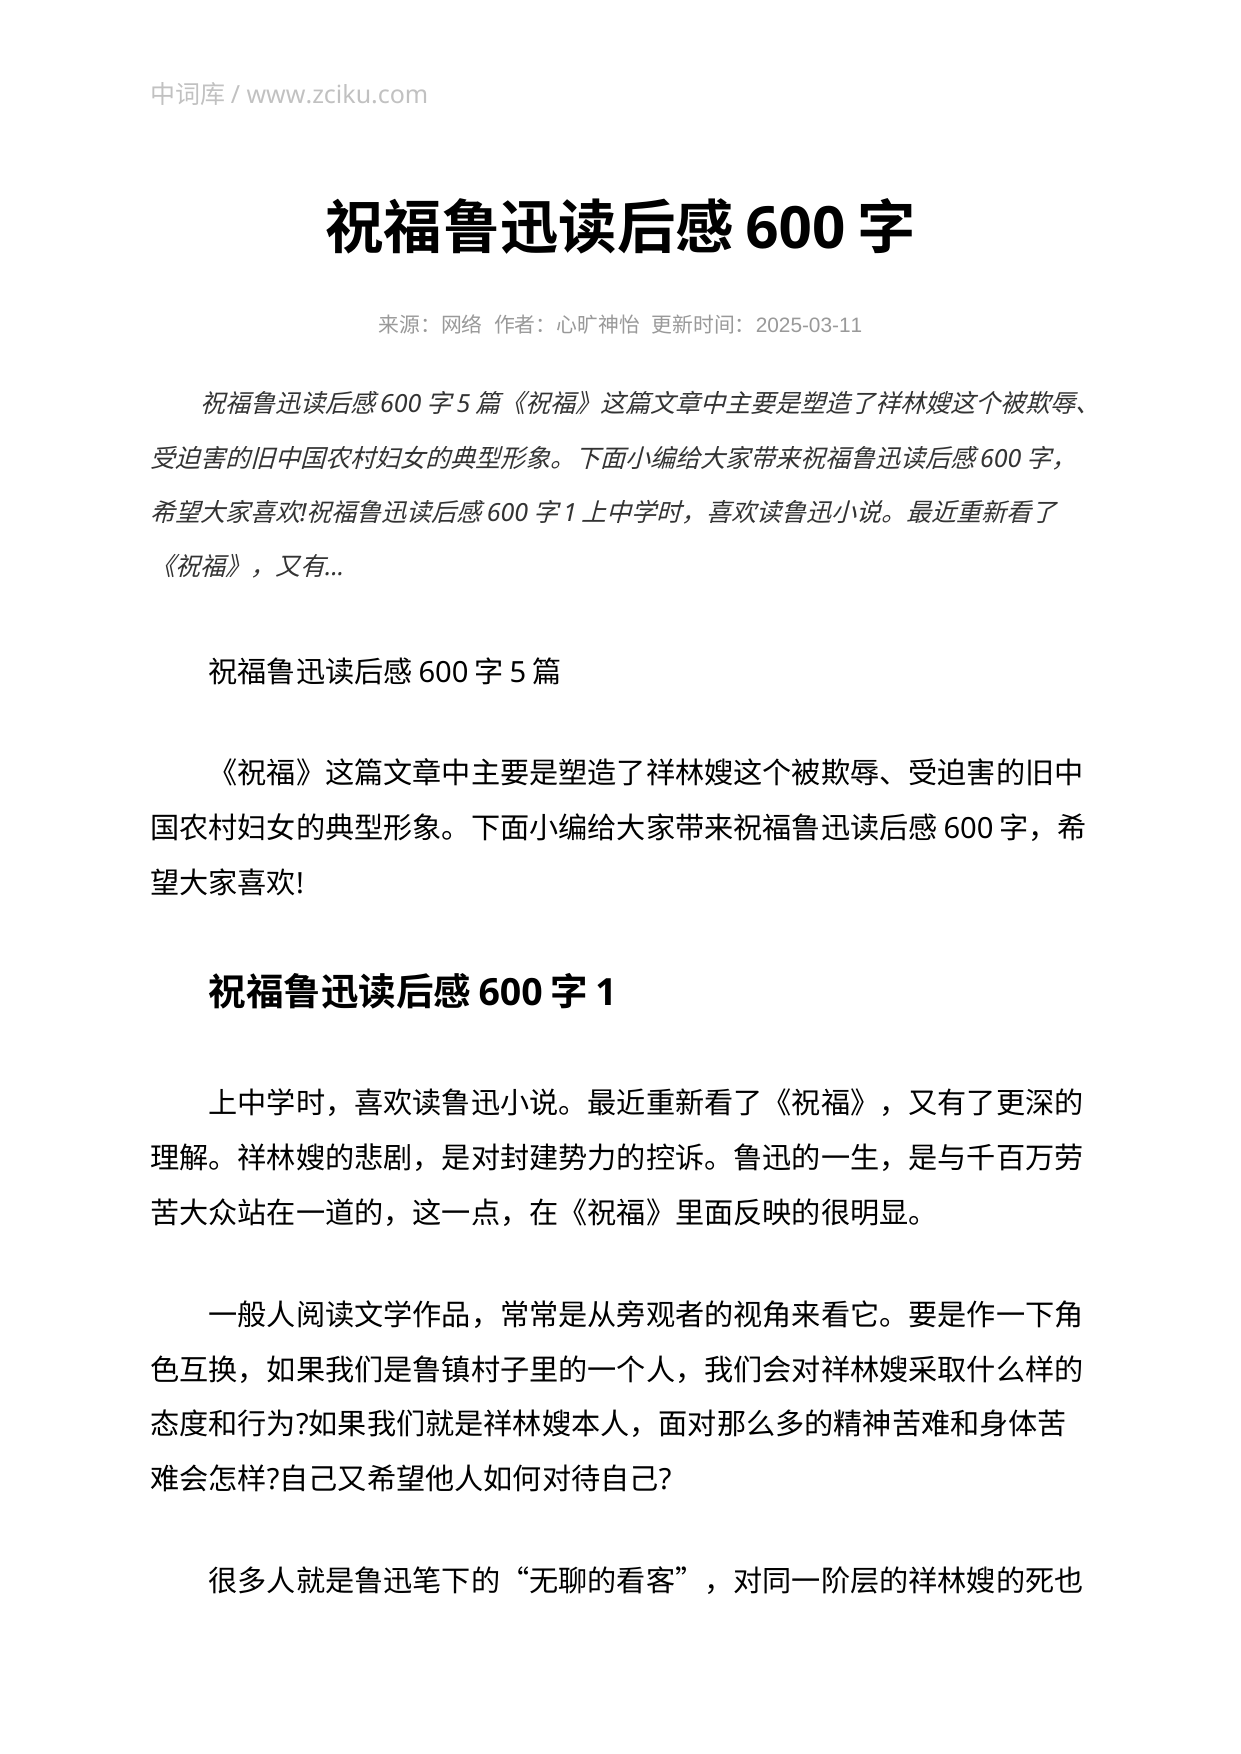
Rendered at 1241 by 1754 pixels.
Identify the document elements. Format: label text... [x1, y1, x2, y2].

text 上中学时，喜欢读鲁迅小说。最近重新看了《祝福》，又有了更深的理解。祥林嫂的悲剧，是对封建势力的控诉。鲁迅的一生，是与千百万劳苦大众站在一道的，这一点，在《祝福》里面反映的很明显。 [150, 1079, 1090, 1232]
subtitle 祝福鲁迅读后感600字 [150, 181, 1090, 266]
text 来源：网络 作者：心旷神怡 更新时间：2025-03-11 [150, 313, 1090, 337]
text 祝福鲁迅读后感600字5篇 [150, 648, 1090, 691]
text 一般人阅读文学作品，常常是从旁观者的视角来看它。要是作一下角色互换，如果我们是鲁镇村子里的一个人，我们会对祥林嫂采取什么样的态度和行为?如果我们就是祥林嫂本人，面对那么多的精神苦难和身体苦难会怎样?自己又希望他人如何对待自己? [150, 1291, 1090, 1498]
text 祝福鲁迅读后感600字5篇《祝福》这篇文章中主要是塑造了祥林嫂这个被欺辱、受迫害的旧中国农村妇女的典型形象。下面小编给大家带来祝福鲁迅读后感600字，希望大家喜欢!祝福鲁迅读后感600字1上中学时，喜欢读鲁迅小说。最近重新看了《祝福》，又有... [150, 384, 1090, 583]
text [150, 1558, 1090, 1600]
text 《祝福》这篇文章中主要是塑造了祥林嫂这个被欺辱、受迫害的旧中国农村妇女的典型形象。下面小编给大家带来祝福鲁迅读后感600字，希望大家喜欢! [150, 750, 1090, 902]
text 祝福鲁迅读后感600字1 [150, 962, 1090, 1016]
